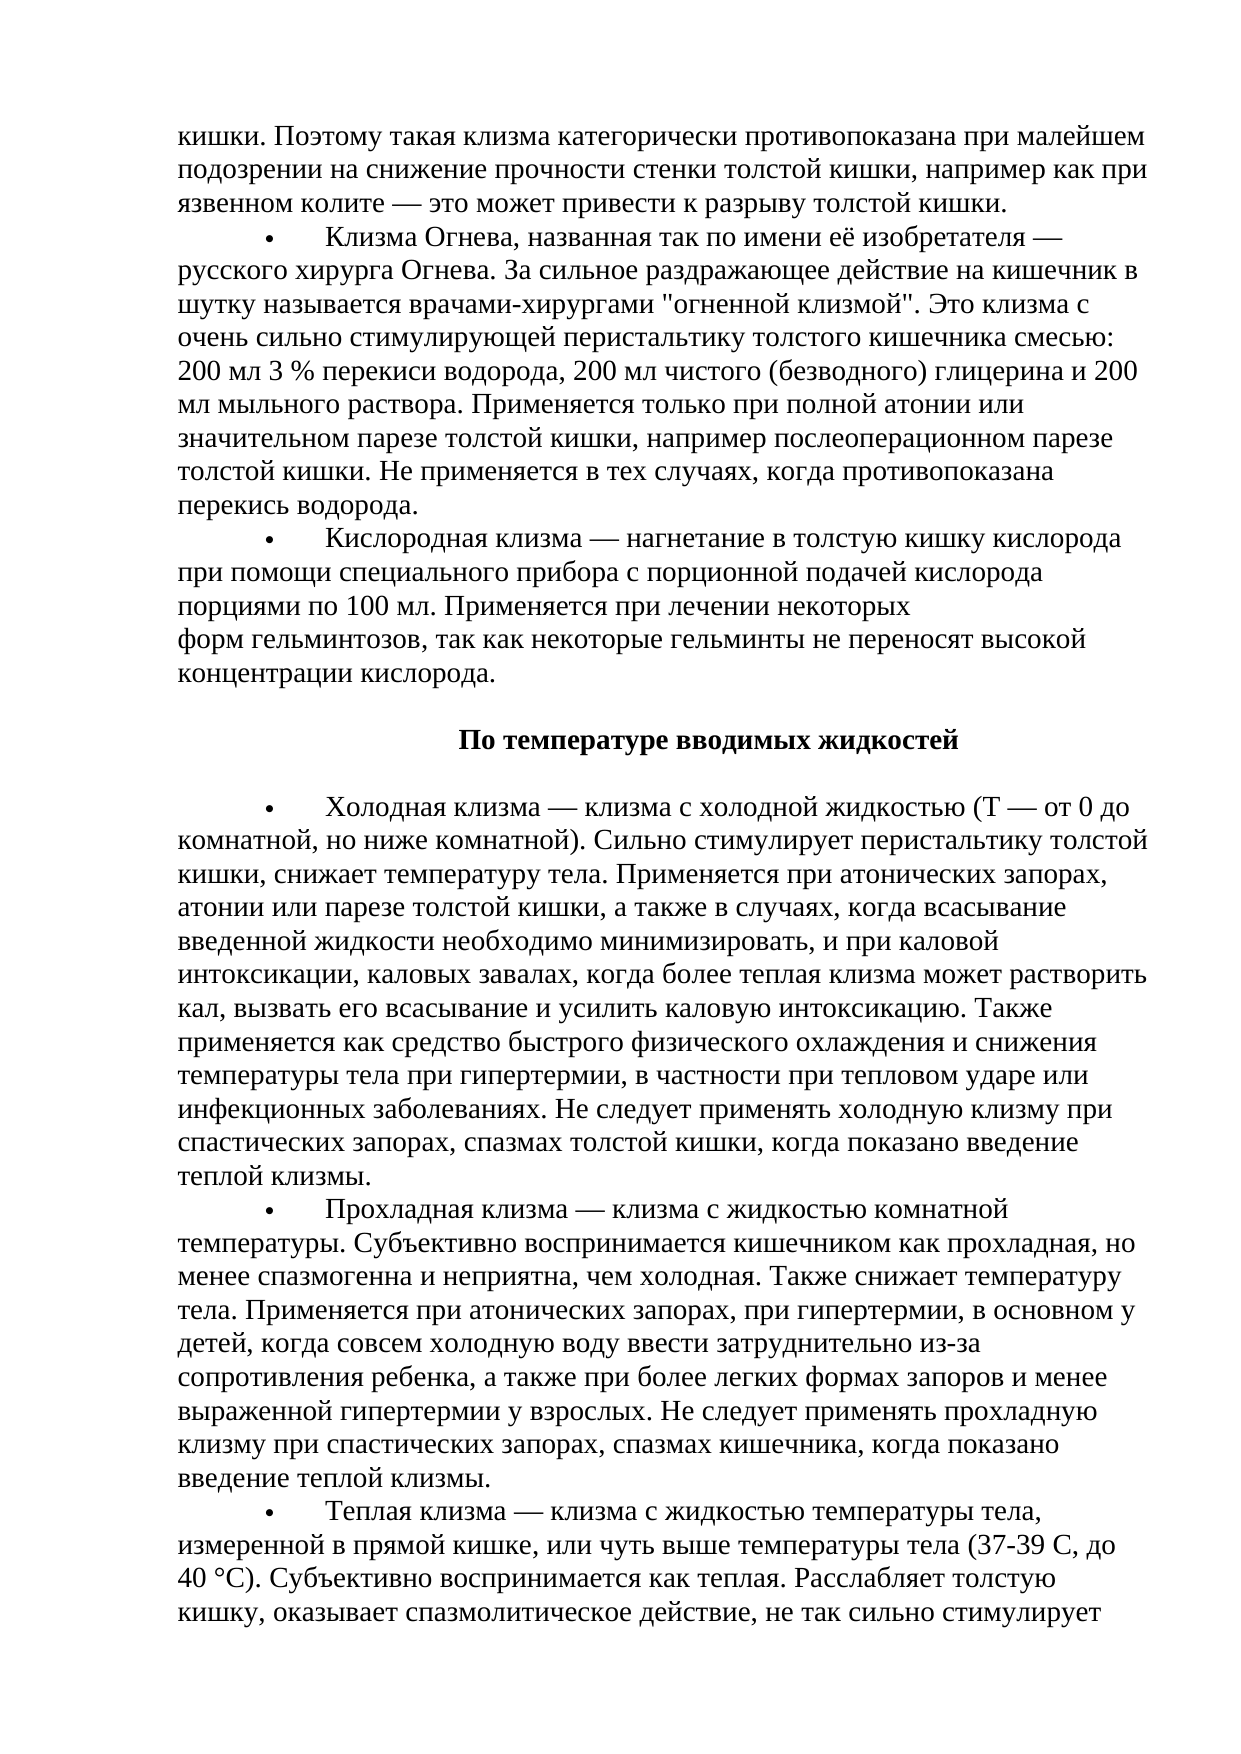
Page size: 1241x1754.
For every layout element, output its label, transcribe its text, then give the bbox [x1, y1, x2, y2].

list Клизмы с добавлением перекиси водорода (должно быть не более 1 % в итоговом растворе, иначе возможен ожог слизистой толстой кишки) — применяются для стимулирования перистальтики толстой кишки. Перекись водорода, реагируя с органическими веществами в толстой кишке, выделяет свободный кислород, который может вызывать сильное вздутие толстой кишки. Поэтому такая клизма категорически противопоказана при малейшем подозрении на снижение прочности стенки толстой кишки, например как при язвенном колите — это может привести к разрыву толстой кишки. [177, 118, 1152, 386]
list Клизма Огнева, названная так по имени её изобретателя — русского хирурга Огнева. За сильное раздражающее действие на кишечник в шутку называется врачами-хирургами "огненной клизмой". Это клизма с очень сильно стимулирующей перистальтику толстого кишечника смесью: 200 мл 3 % перекиси водорода, 200 мл чистого (безводного) глицерина и 200 мл мыльного раствора. Применяется только при полной атонии или значительном парезе толстой кишки, например послеоперационном парезе толстой кишки. Не применяется в тех случаях, когда противопоказана перекись водорода. [177, 386, 1152, 688]
text По температуре вводимых жидкостей [177, 889, 1152, 923]
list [177, 1359, 1152, 1594]
list Кислородная клизма — нагнетание в толстую кишку кислорода при помощи специального прибора с порционной подачей кислорода порциями по 100 мл. Применяется при лечении некоторых форм гельминтозов, так как некоторые гельминты не переносят высокой концентрации кислорода. [177, 688, 1152, 856]
list Холодная клизма — клизма с холодной жидкостью (T — от 0 до комнатной, но ниже комнатной). Сильно стимулирует перистальтику толстой кишки, снижает температуру тела. Применяется при атонических запорах, атонии или парезе толстой кишки, а также в случаях, когда всасывание введенной жидкости необходимо минимизировать, и при каловой интоксикации, каловых завалах, когда более теплая клизма может растворить кал, вызвать его всасывание и усилить каловую интоксикацию. Также применяется как средство быстрого физического охлаждения и снижения температуры тела при гипертермии, в частности при тепловом ударе или инфекционных заболеваниях. Не следует применять холодную клизму при спастических запорах, спазмах толстой кишки, когда показано введение теплой клизмы. [177, 957, 1152, 1359]
